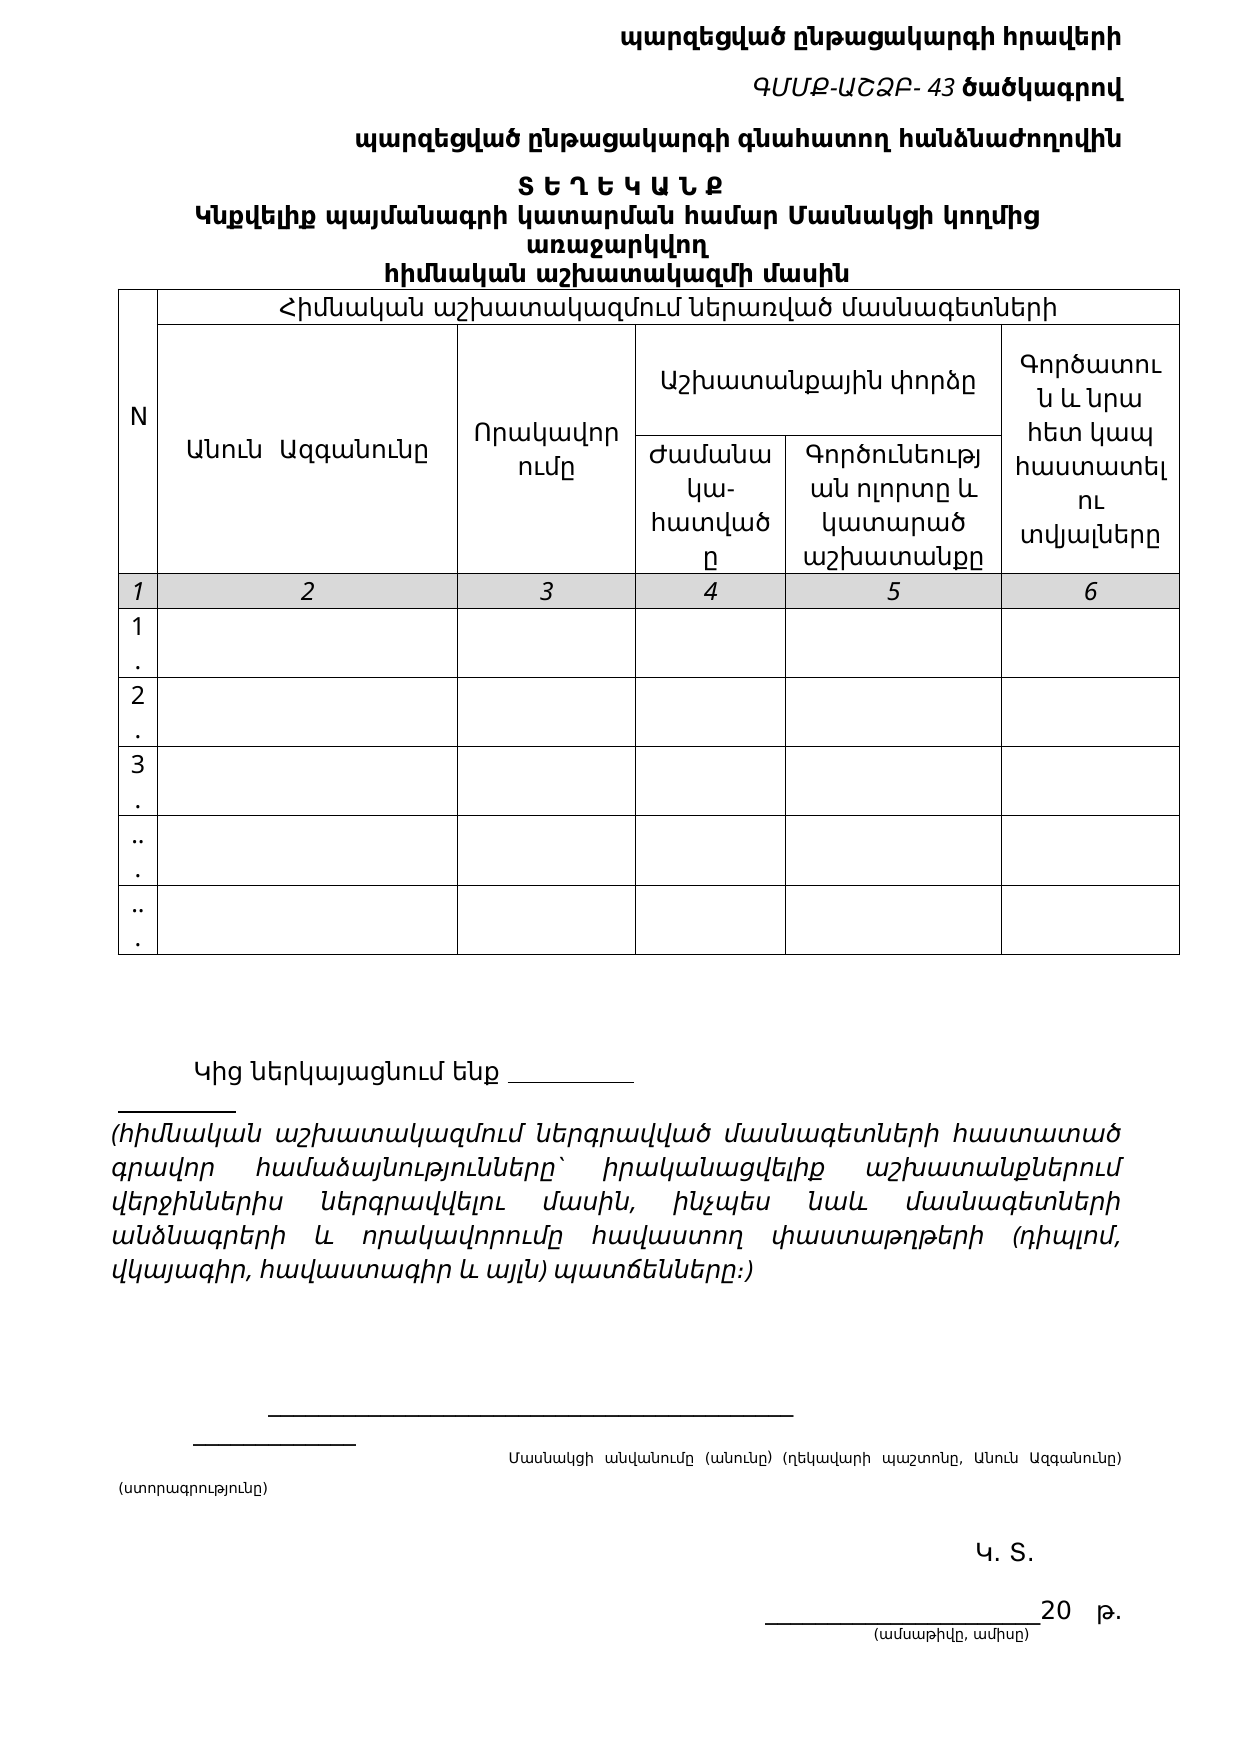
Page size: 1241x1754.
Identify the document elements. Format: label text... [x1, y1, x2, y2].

table_header N [119, 290, 157, 573]
text Մասնակցի անվանումը (անունը) (ղեկավարի պաշտոնը, Անուն Ազգանունը) (ստորագրությունը) [118, 1446, 1122, 1509]
text Կից ներկայացնում ենք [118, 1057, 1122, 1115]
table_cell [1002, 886, 1179, 954]
table_cell [636, 816, 785, 884]
table_cell ... [119, 816, 157, 884]
table_cell Գործատուն և նրա հետ կապ հաստատելու տվյալները [1002, 325, 1179, 573]
text (ամսաթիվը, ամիսը) [118, 1626, 1029, 1655]
text Տ Ե Ղ Ե Կ Ա Ն Ք [118, 172, 1122, 201]
table_cell [786, 816, 1001, 884]
table_cell [458, 609, 635, 677]
table_cell [786, 678, 1001, 746]
table_cell 5 [786, 574, 1001, 608]
table_cell [158, 747, 457, 815]
table_cell 1. [119, 609, 157, 677]
table_cell 3. [119, 747, 157, 815]
subtitle հիմնական աշխատակազմի մասին [111, 259, 1122, 288]
table_cell [636, 678, 785, 746]
table_cell 3 [458, 574, 635, 608]
table_cell [1002, 816, 1179, 884]
table_cell [1002, 747, 1179, 815]
table_cell [1002, 678, 1179, 746]
table_cell [158, 886, 457, 954]
table_cell [158, 678, 457, 746]
table_cell [458, 816, 635, 884]
table_cell [786, 747, 1001, 815]
table_cell 4 [636, 574, 785, 608]
table_cell [158, 609, 457, 677]
table_cell [158, 816, 457, 884]
table_cell Ժամանակա-հատվածը [636, 436, 785, 573]
table_cell [458, 747, 635, 815]
table_cell 1 [119, 574, 157, 608]
text Կնքվելիք պայմանագրի կատարման համար Մասնակցի կողմից առաջարկվող [111, 201, 1122, 259]
table_cell [786, 886, 1001, 954]
text ______________________20 թ. [118, 1596, 1122, 1626]
table_cell [458, 678, 635, 746]
text ԳՄՄՔ-ԱՇՁԲ- 43 ծածկագրով [118, 70, 1122, 104]
table_header Հիմնական աշխատակազմում ներառված մասնագետների [158, 290, 1179, 324]
table_cell 2. [119, 678, 157, 746]
table_cell Գործունեության ոլորտը և կատարած աշխատանքը [786, 436, 1001, 573]
table_cell [636, 886, 785, 954]
table_cell 2 [158, 574, 457, 608]
table_cell [786, 609, 1001, 677]
text պարզեցված ընթացակարգի գնահատող հանձնաժողովին [118, 121, 1122, 155]
table_cell [636, 609, 785, 677]
table_cell [458, 886, 635, 954]
text __________________________________________ _____________ [193, 1388, 1122, 1446]
table_cell Որակավորումը [458, 325, 635, 573]
table_cell [1002, 609, 1179, 677]
table_cell Աշխատանքային փորձը [636, 325, 1001, 435]
table_cell Անուն Ազգանունը [158, 325, 457, 573]
text պարզեցված ընթացակարգի հրավերի [118, 19, 1122, 53]
table_cell [636, 747, 785, 815]
table_cell 6 [1002, 574, 1179, 608]
text (հիմնական աշխատակազմում ներգրավված մասնագետների հաստատած գրավոր համաձայնությունները` իրականացվելիք աշխատանքներում վերջիններիս ներգրավվելու մասին, ինչպես նաև մասնագետների անձնագրերի և որակավորումը հավաստող փաստաթղթերի (դիպլոմ, վկայագիր, հավաստագիր և այլն) պատճենները։) [111, 1115, 1122, 1286]
table_cell ... [119, 886, 157, 954]
text Կ. Տ. [118, 1538, 1122, 1567]
